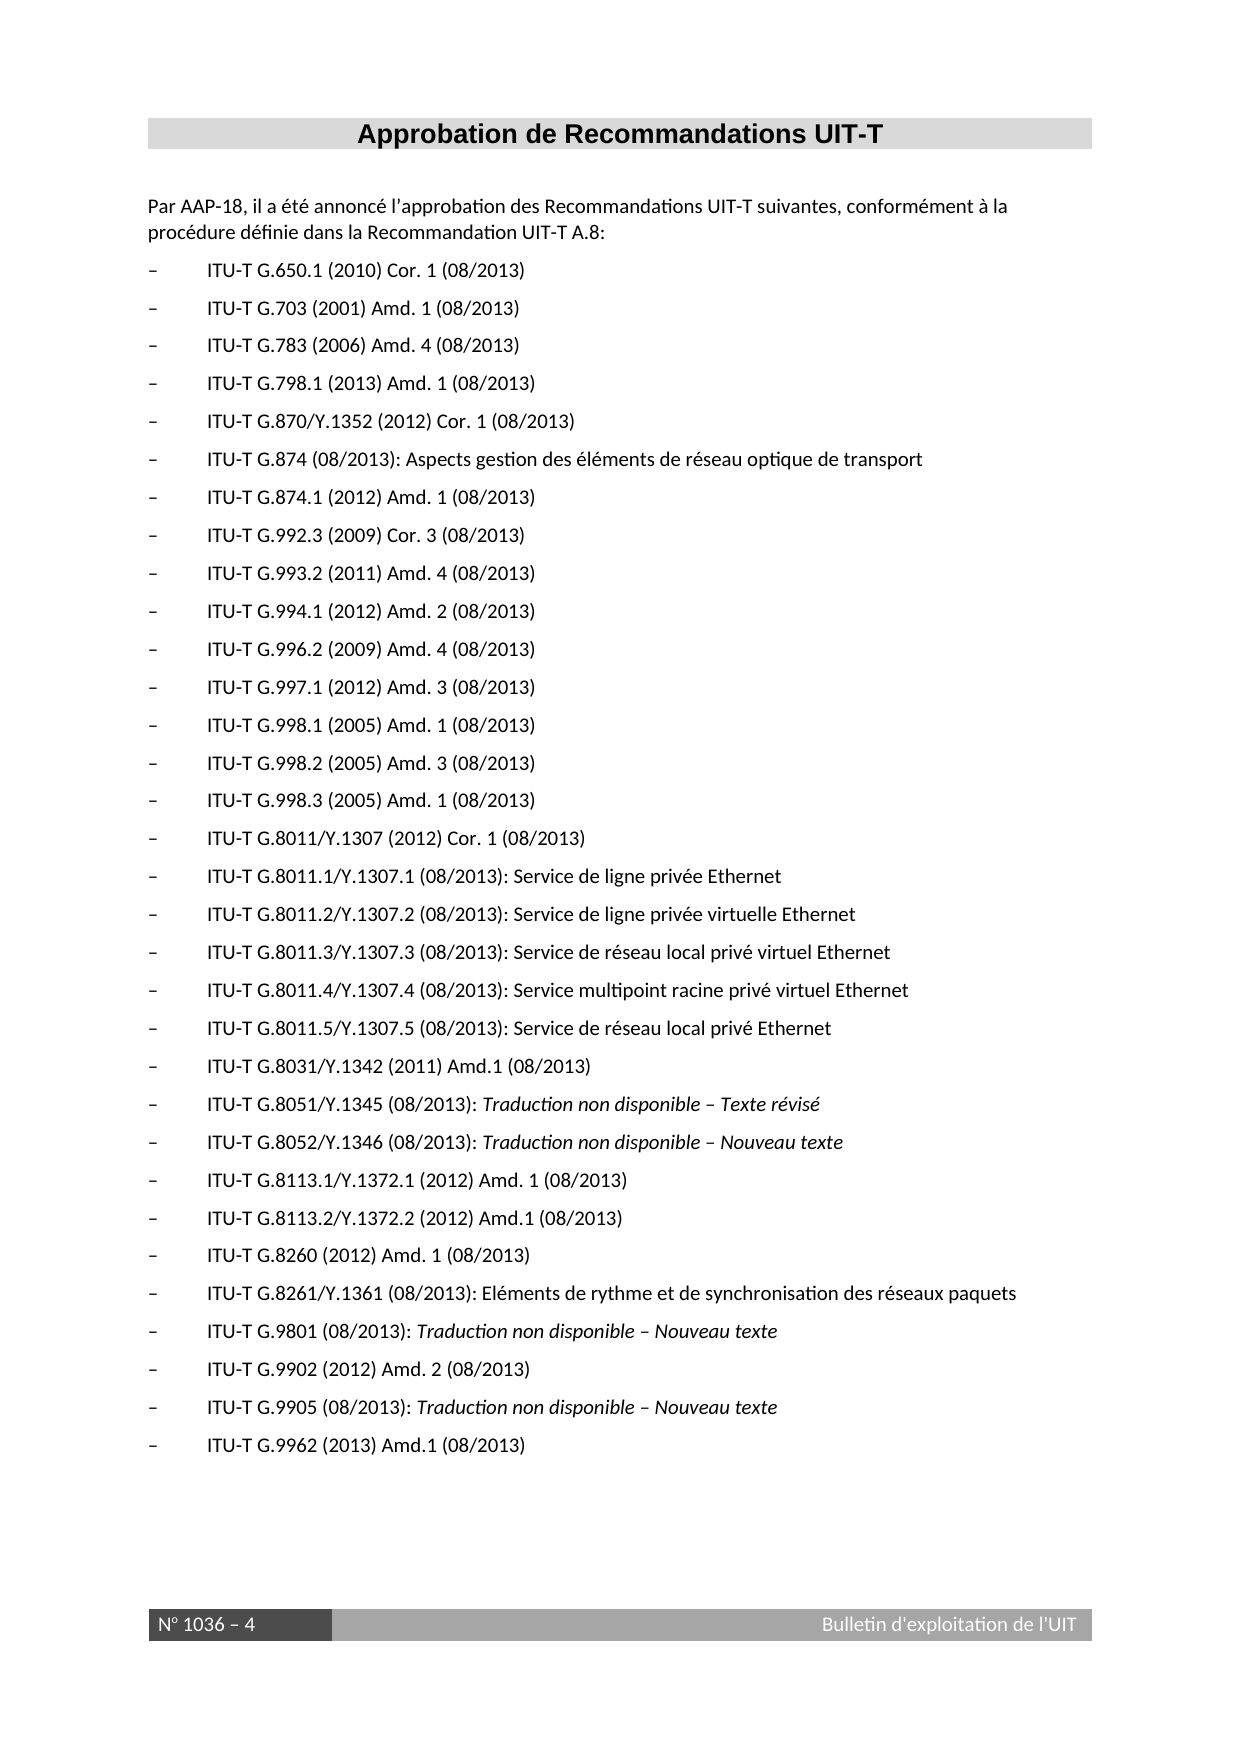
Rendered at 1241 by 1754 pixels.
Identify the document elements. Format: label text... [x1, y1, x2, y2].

text – ITU-T G.874 (08/2013): Aspects gestion des éléments de réseau optique de transport [148, 446, 1092, 472]
text – ITU-T G.8011/Y.1307 (2012) Cor. 1 (08/2013) [148, 826, 1092, 851]
text – ITU-T G.870/Y.1352 (2012) Cor. 1 (08/2013) [148, 408, 1092, 434]
text – ITU-T G.8260 (2012) Amd. 1 (08/2013) [148, 1243, 1092, 1268]
text – ITU-T G.998.2 (2005) Amd. 3 (08/2013) [148, 750, 1092, 775]
text – ITU-T G.9962 (2013) Amd.1 (08/2013) [148, 1432, 1092, 1458]
text – ITU-T G.9801 (08/2013): Traduction non disponible – Nouveau texte [148, 1318, 1092, 1344]
text – ITU-T G.994.1 (2012) Amd. 2 (08/2013) [148, 598, 1092, 623]
text – ITU-T G.997.1 (2012) Amd. 3 (08/2013) [148, 674, 1092, 699]
text – ITU-T G.9905 (08/2013): Traduction non disponible – Nouveau texte [148, 1394, 1092, 1420]
text Par AAP-18, il a été annoncé l’approbation des Recommandations UIT-T suivantes, conformément à la procédure définie dans la Recommandation UIT-T A.8: [148, 193, 1092, 244]
text – ITU-T G.8011.5/Y.1307.5 (08/2013): Service de réseau local privé Ethernet [148, 1015, 1092, 1041]
text – ITU-T G.998.1 (2005) Amd. 1 (08/2013) [148, 712, 1092, 737]
text – ITU-T G.650.1 (2010) Cor. 1 (08/2013) [148, 257, 1092, 282]
text – ITU-T G.992.3 (2009) Cor. 3 (08/2013) [148, 522, 1092, 548]
text – ITU-T G.9902 (2012) Amd. 2 (08/2013) [148, 1356, 1092, 1382]
subtitle Approbation de Recommandations UIT-T [148, 118, 1092, 149]
text – ITU-T G.8011.2/Y.1307.2 (08/2013): Service de ligne privée virtuelle Ethernet [148, 901, 1092, 927]
text – ITU-T G.8031/Y.1342 (2011) Amd.1 (08/2013) [148, 1053, 1092, 1078]
text – ITU-T G.703 (2001) Amd. 1 (08/2013) [148, 295, 1092, 320]
text – ITU-T G.8011.4/Y.1307.4 (08/2013): Service multipoint racine privé virtuel Ethernet [148, 977, 1092, 1003]
text – ITU-T G.993.2 (2011) Amd. 4 (08/2013) [148, 560, 1092, 586]
text – ITU-T G.8051/Y.1345 (08/2013): Traduction non disponible – Texte révisé [148, 1091, 1092, 1116]
text – ITU-T G.8113.1/Y.1372.1 (2012) Amd. 1 (08/2013) [148, 1167, 1092, 1192]
text – ITU-T G.8261/Y.1361 (08/2013): Eléments de rythme et de synchronisation des réseaux paquets [148, 1281, 1092, 1306]
text – ITU-T G.8011.3/Y.1307.3 (08/2013): Service de réseau local privé virtuel Ethernet [148, 939, 1092, 965]
text – ITU-T G.8113.2/Y.1372.2 (2012) Amd.1 (08/2013) [148, 1205, 1092, 1230]
text – ITU-T G.8011.1/Y.1307.1 (08/2013): Service de ligne privée Ethernet [148, 863, 1092, 889]
text – ITU-T G.996.2 (2009) Amd. 4 (08/2013) [148, 636, 1092, 661]
text – ITU-T G.798.1 (2013) Amd. 1 (08/2013) [148, 371, 1092, 396]
text – ITU-T G.783 (2006) Amd. 4 (08/2013) [148, 333, 1092, 358]
text – ITU-T G.8052/Y.1346 (08/2013): Traduction non disponible – Nouveau texte [148, 1129, 1092, 1154]
text – ITU-T G.874.1 (2012) Amd. 1 (08/2013) [148, 484, 1092, 510]
text – ITU-T G.998.3 (2005) Amd. 1 (08/2013) [148, 788, 1092, 813]
